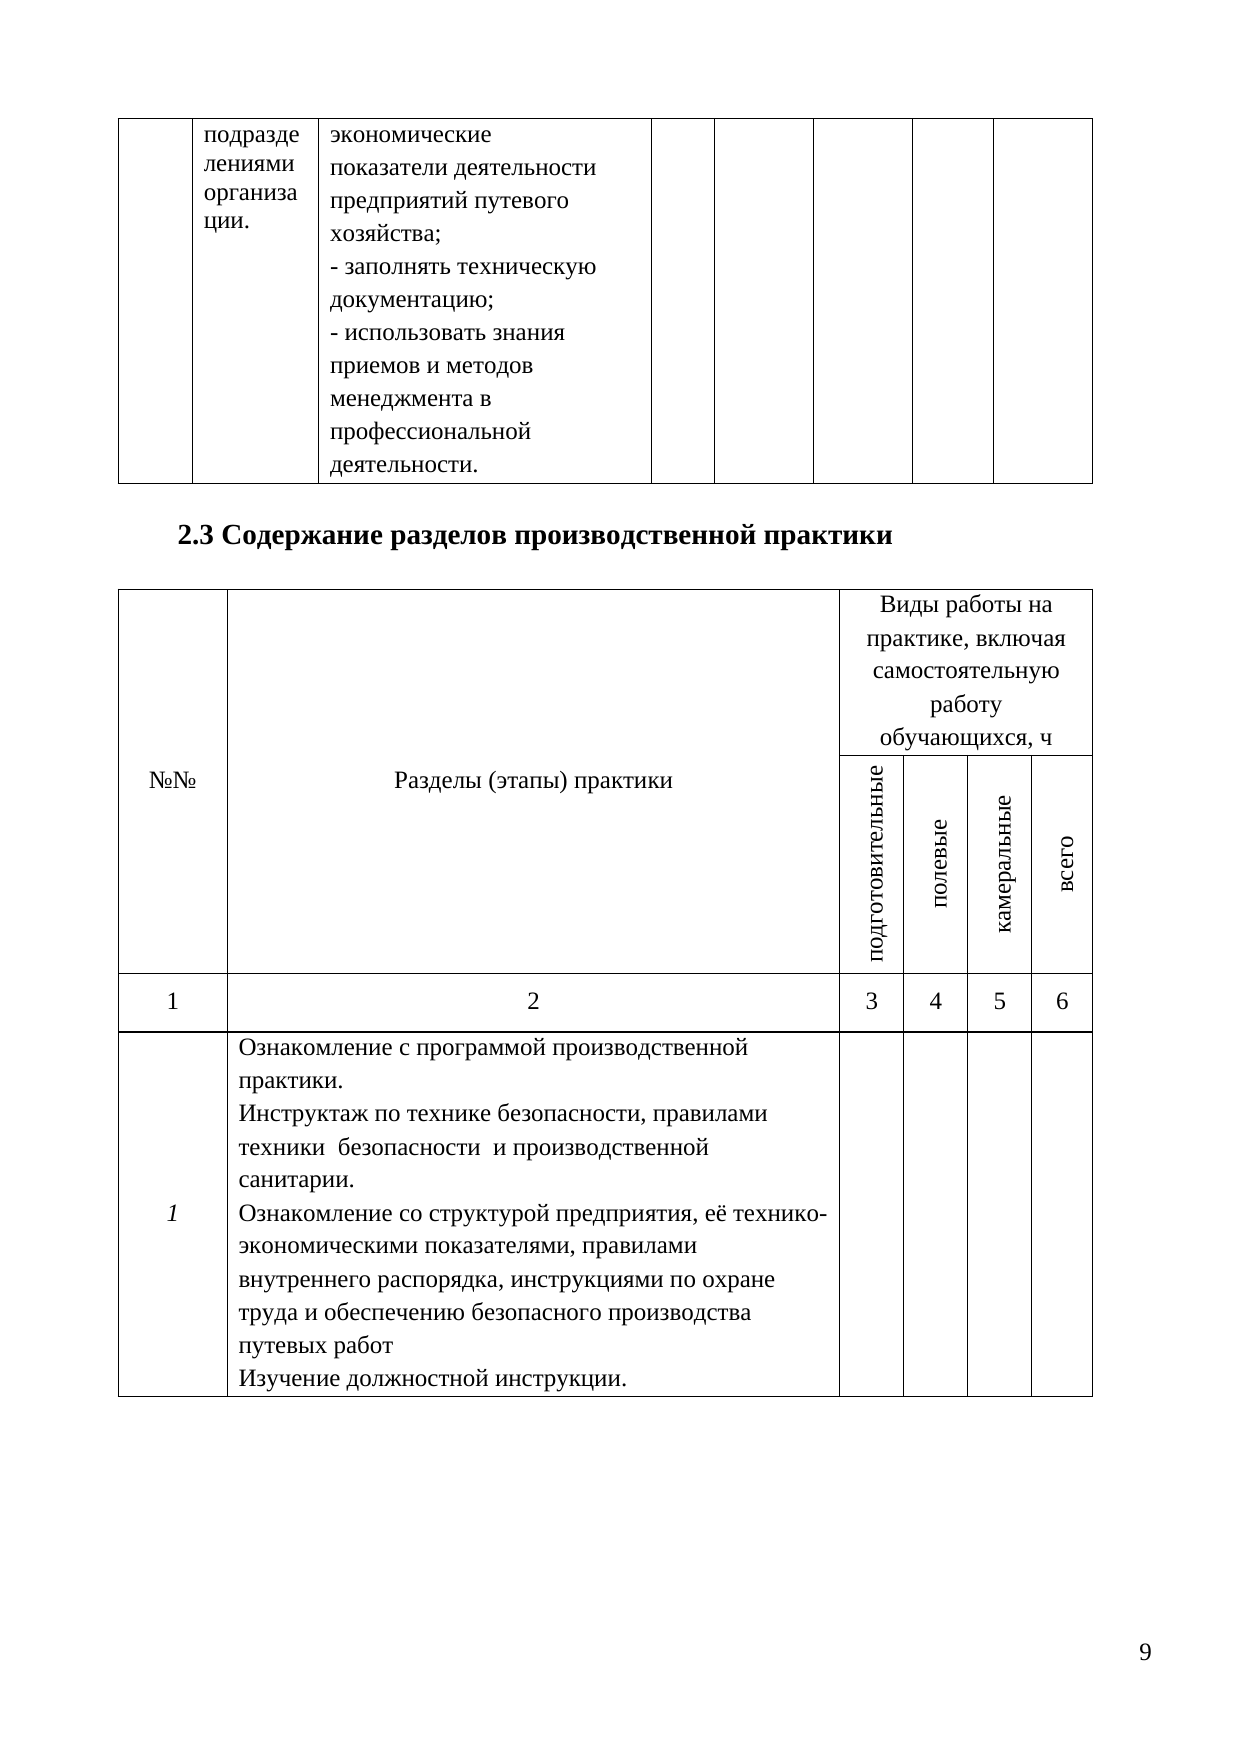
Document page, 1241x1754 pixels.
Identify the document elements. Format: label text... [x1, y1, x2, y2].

table_cell [1032, 1033, 1092, 1396]
table_header №№ [119, 590, 227, 973]
table_cell [904, 1033, 967, 1396]
table_cell камеральные [968, 756, 1031, 973]
table_cell 1 [119, 974, 227, 1031]
table_header Разделы (этапы) практики [228, 590, 839, 973]
table_cell 4 [904, 974, 967, 1031]
table_cell полевые [904, 756, 967, 973]
table_cell 1 [119, 1033, 227, 1396]
table_cell Ознакомление с программой производственной практики. Инструктаж по технике безопасности, правилами техники безопасности и производственной санитарии. Ознакомление со структурой предприятия, её технико-экономическими показателями, правилами внутреннего распорядка, инструкциями по охране труда и обеспечению безопасного производства путевых работ Изучение должностной инструкции. [228, 1033, 839, 1396]
table_cell 2 [228, 974, 839, 1031]
table_cell [840, 1033, 903, 1396]
table_cell [968, 1033, 1031, 1396]
table_cell подготовительные [840, 756, 903, 973]
table_cell 5 [968, 974, 1031, 1031]
text 2.3 Содержание разделов производственной практики [177, 517, 1152, 551]
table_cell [319, 119, 651, 482]
table_cell 6 [1032, 974, 1092, 1031]
table_cell 3 [840, 974, 903, 1031]
table_cell всего [1032, 756, 1092, 973]
table_header Виды работы на практике, включая самостоятельную работу обучающихся, ч [840, 590, 1092, 755]
